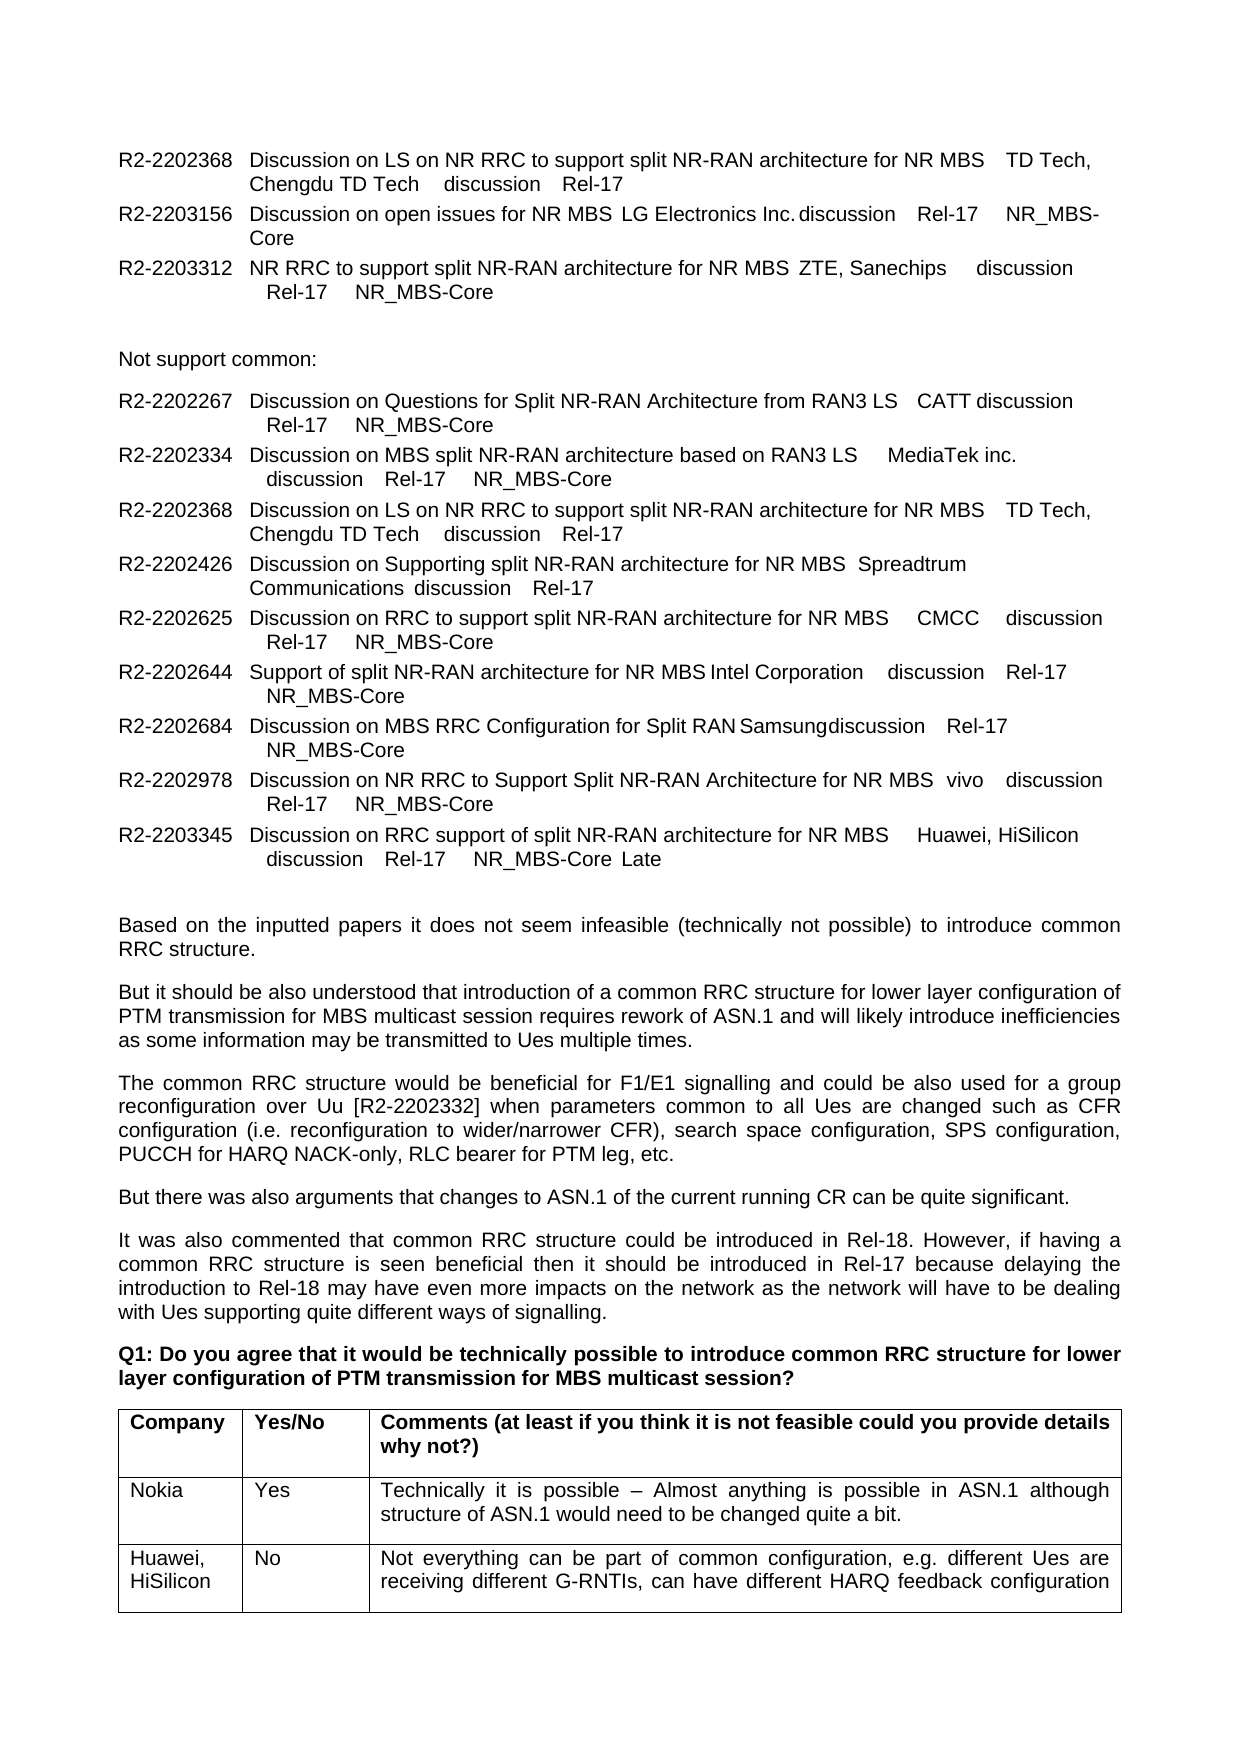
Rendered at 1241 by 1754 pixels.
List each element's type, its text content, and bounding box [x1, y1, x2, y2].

title R2-2203156 Discussion on open issues for NR MBS LG Electronics Inc. discussion Rel-17 NR_MBS-Core [118, 202, 1122, 249]
table_cell Technically it is possible – Almost anything is possible in ASN.1 although structure of ASN.1 would need to be changed quite a bit. [370, 1478, 1121, 1544]
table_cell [370, 1545, 1121, 1612]
title R2-2203345 Discussion on RRC support of split NR-RAN architecture for NR MBS Huawei, HiSilicon discussion Rel-17 NR_MBS-Core Late [118, 822, 1122, 870]
title R2-2202978 Discussion on NR RRC to Support Split NR-RAN Architecture for NR MBS vivo discussion Rel-17 NR_MBS-Core [118, 768, 1122, 816]
table_header Company [119, 1410, 242, 1477]
title R2-2202644 Support of split NR-RAN architecture for NR MBS Intel Corporation discussion Rel-17 NR_MBS-Core [118, 660, 1122, 708]
table_header Yes/No [243, 1410, 369, 1477]
title R2-2202368 Discussion on LS on NR RRC to support split NR-RAN architecture for NR MBS TD Tech, Chengdu TD Tech discussion Rel-17 [118, 497, 1122, 545]
table_cell Huawei, HiSilicon [119, 1545, 242, 1612]
title R2-2202625 Discussion on RRC to support split NR-RAN architecture for NR MBS CMCC discussion Rel-17 NR_MBS-Core [118, 606, 1122, 654]
table_header Comments (at least if you think it is not feasible could you provide details why not?) [370, 1410, 1121, 1477]
title R2-2202368 Discussion on LS on NR RRC to support split NR-RAN architecture for NR MBS TD Tech, Chengdu TD Tech discussion Rel-17 [118, 147, 1122, 195]
text Q1: Do you agree that it would be technically possible to introduce common RRC structure for lower layer configuration of PTM transmission for MBS multicast session? [118, 1342, 1122, 1390]
text It was also commented that common RRC structure could be introduced in Rel-18. However, if having a common RRC structure is seen beneficial then it should be introduced in Rel-17 because delaying the introduction to Rel-18 may have even more impacts on the network as the network will have to be dealing with Ues supporting quite different ways of signalling. [118, 1228, 1122, 1323]
title R2-2202684 Discussion on MBS RRC Configuration for Split RAN Samsung discussion Rel-17 NR_MBS-Core [118, 714, 1122, 762]
text But there was also arguments that changes to ASN.1 of the current running CR can be quite significant. [118, 1185, 1122, 1209]
text Based on the inputted papers it does not seem infeasible (technically not possible) to introduce common RRC structure. [118, 913, 1122, 961]
title R2-2202334 Discussion on MBS split NR-RAN architecture based on RAN3 LS MediaTek inc. discussion Rel-17 NR_MBS-Core [118, 443, 1122, 491]
table_cell No [243, 1545, 369, 1612]
text The common RRC structure would be beneficial for F1/E1 signalling and could be also used for a group reconfiguration over Uu [R2-2202332] when parameters common to all Ues are changed such as CFR configuration (i.e. reconfiguration to wider/narrower CFR), search space configuration, SPS configuration, PUCCH for HARQ NACK-only, RLC bearer for PTM leg, etc. [118, 1070, 1122, 1166]
text But it should be also understood that introduction of a common RRC structure for lower layer configuration of PTM transmission for MBS multicast session requires rework of ASN.1 and will likely introduce inefficiencies as some information may be transmitted to Ues multiple times. [118, 980, 1122, 1052]
table_cell Nokia [119, 1478, 242, 1544]
title R2-2202426 Discussion on Supporting split NR-RAN architecture for NR MBS Spreadtrum Communications discussion Rel-17 [118, 552, 1122, 599]
title R2-2202267 Discussion on Questions for Split NR-RAN Architecture from RAN3 LS CATT discussion Rel-17 NR_MBS-Core [118, 389, 1122, 437]
title R2-2203312 NR RRC to support split NR-RAN architecture for NR MBS ZTE, Sanechips discussion Rel-17 NR_MBS-Core [118, 256, 1122, 304]
text Not support common: [118, 346, 1122, 370]
table_cell Yes [243, 1478, 369, 1544]
